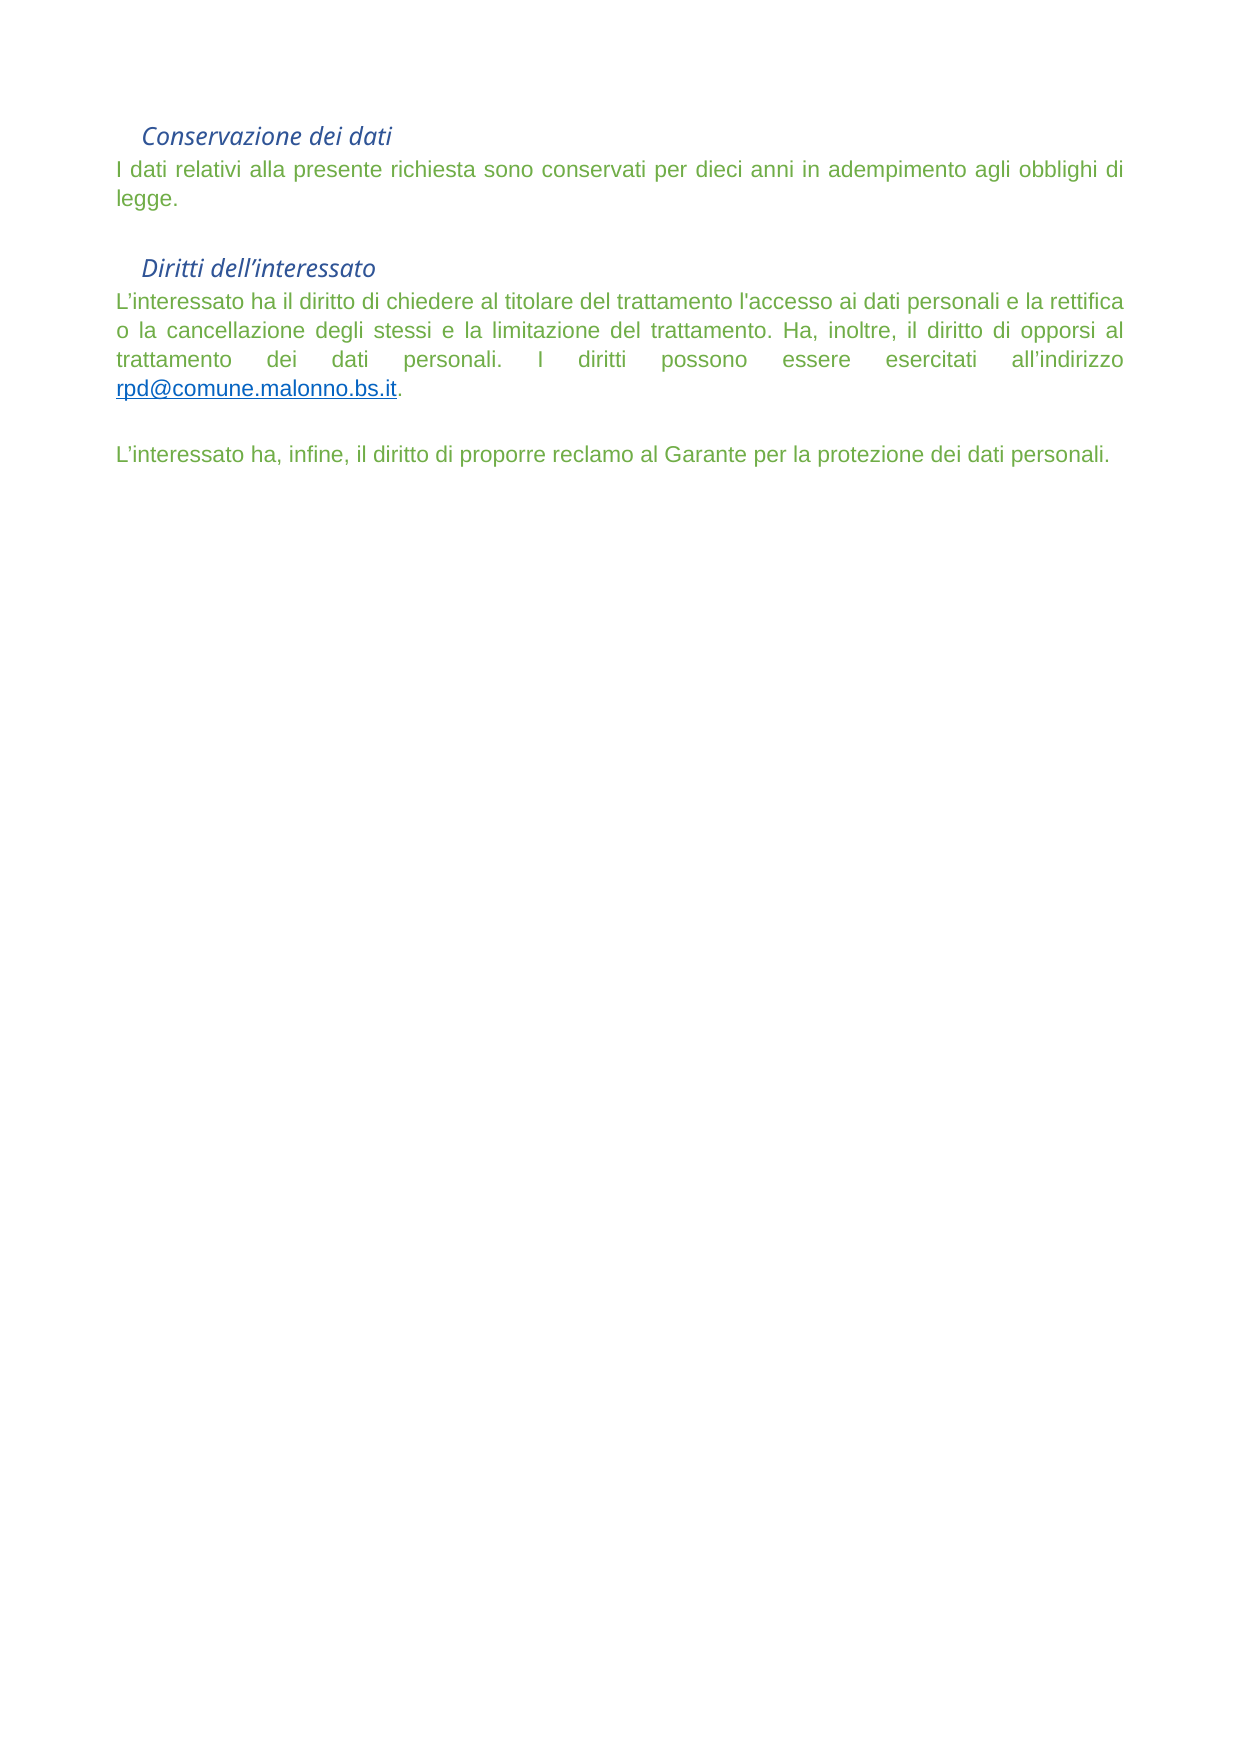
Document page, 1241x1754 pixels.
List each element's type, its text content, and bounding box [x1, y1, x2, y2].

text L’interessato ha il diritto di chiedere al titolare del trattamento l'accesso ai dati personali e la rettifica o la cancellazione degli stessi e la limitazione del trattamento. Ha, inoltre, il diritto di opporsi al trattamento dei dati personali. I diritti possono essere esercitati all’indirizzo rpd@comune.malonno.bs.it. [116, 288, 1124, 401]
subtitle Conservazione dei dati [141, 118, 1122, 152]
subtitle Diritti dell’interessato [141, 251, 1122, 285]
text L’interessato ha, infine, il diritto di proporre reclamo al Garante per la protezione dei dati personali. [116, 441, 1124, 468]
text I dati relativi alla presente richiesta sono conservati per dieci anni in adempimento agli obblighi di legge. [116, 156, 1124, 211]
